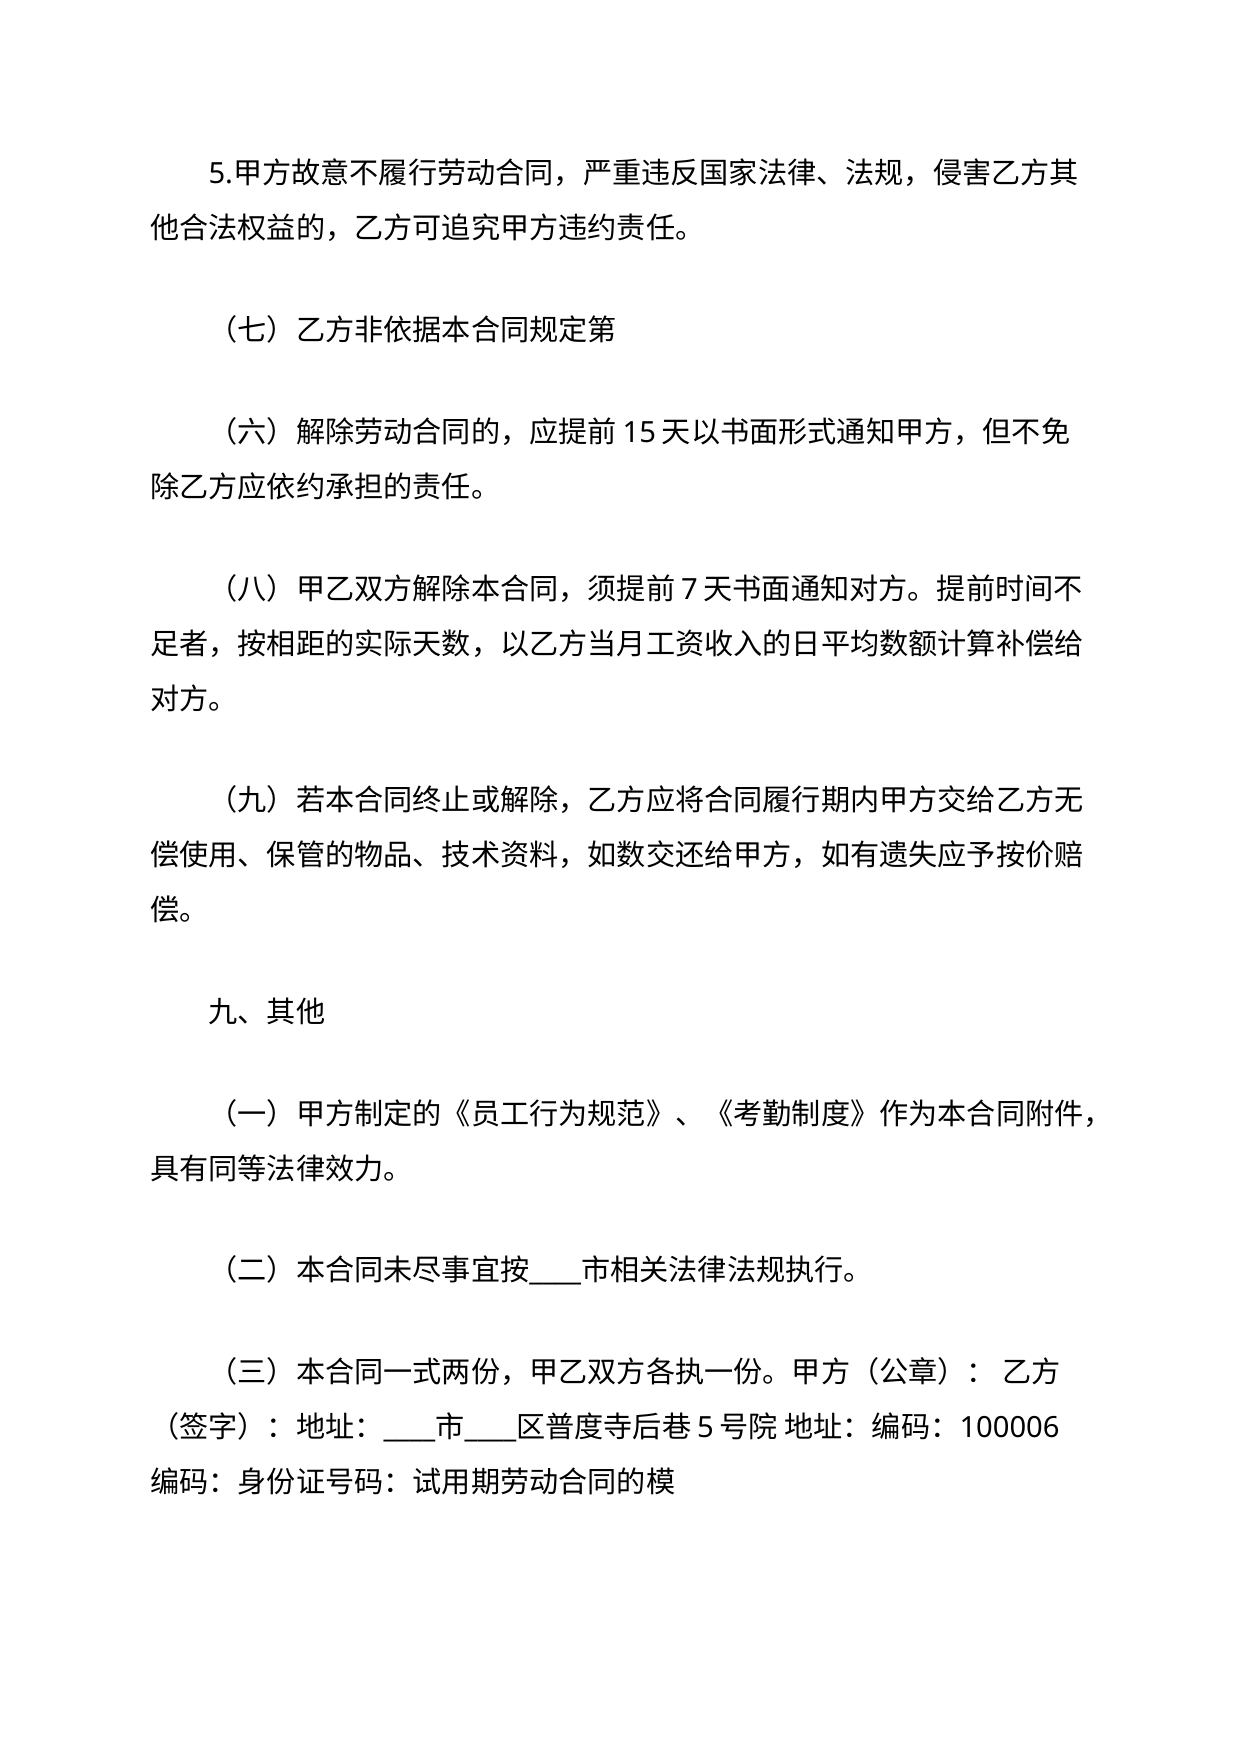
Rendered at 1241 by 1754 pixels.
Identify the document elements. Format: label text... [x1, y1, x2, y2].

text （八）甲乙双方解除本合同，须提前7天书面通知对方。提前时间不足者，按相距的实际天数，以乙方当月工资收入的日平均数额计算补偿给对方。 [150, 565, 1090, 717]
text （一）甲方制定的《员工行为规范》、《考勤制度》作为本合同附件，具有同等法律效力。 [150, 1090, 1090, 1187]
text 5.甲方故意不履行劳动合同，严重违反国家法律、法规，侵害乙方其他合法权益的，乙方可追究甲方违约责任。 [150, 150, 1090, 247]
text （七）乙方非依据本合同规定第 [150, 307, 1090, 349]
text （九）若本合同终止或解除，乙方应将合同履行期内甲方交给乙方无偿使用、保管的物品、技术资料，如数交还给甲方，如有遗失应予按价赔偿。 [150, 777, 1090, 929]
text （三）本合同一式两份，甲乙双方各执一份。甲方（公章）： 乙方（签字）：地址：____市____区普度寺后巷5号院 地址：编码：100006 编码：身份证号码：试用期劳动合同的模 [150, 1349, 1090, 1501]
text （二）本合同未尽事宜按____市相关法律法规执行。 [150, 1247, 1090, 1289]
text 九、其他 [150, 988, 1090, 1031]
text （六）解除劳动合同的，应提前15天以书面形式通知甲方，但不免除乙方应依约承担的责任。 [150, 408, 1090, 506]
